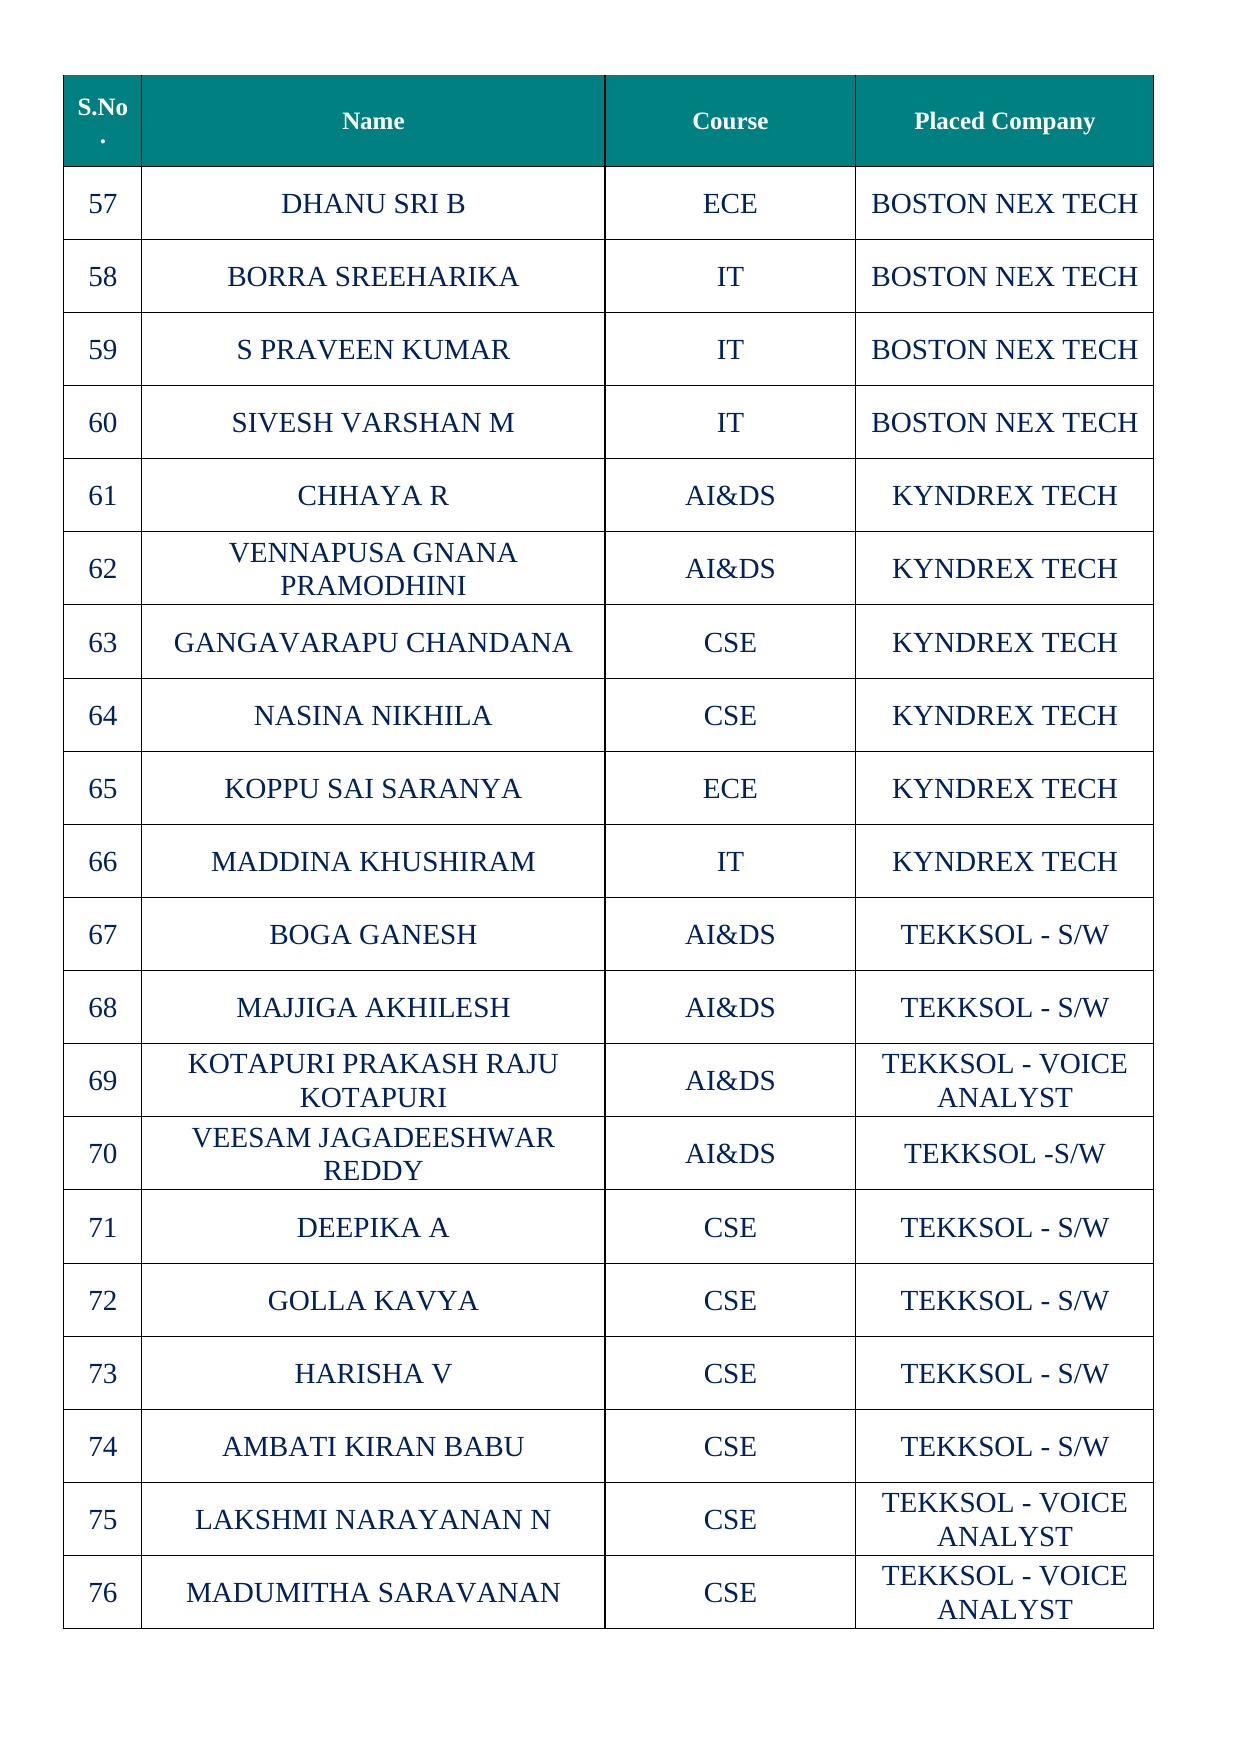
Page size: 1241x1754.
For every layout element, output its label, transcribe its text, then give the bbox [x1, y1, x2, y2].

table_cell 67 [64, 898, 141, 970]
table_cell 57 [64, 167, 141, 239]
table_header S.No. [64, 75, 141, 166]
table_cell TEKKSOL - S/W [856, 898, 1153, 970]
table_cell MADUMITHA SARAVANAN [142, 1556, 604, 1628]
table_cell 73 [64, 1337, 141, 1409]
table_cell BOGA GANESH [142, 898, 604, 970]
table_cell KOPPU SAI SARANYA [142, 752, 604, 824]
table_cell KYNDREX TECH [856, 825, 1153, 897]
table_cell 66 [64, 825, 141, 897]
table_cell TEKKSOL - S/W [856, 1337, 1153, 1409]
table_cell TEKKSOL -S/W [856, 1117, 1153, 1189]
table_cell NASINA NIKHILA [142, 679, 604, 751]
table_cell 69 [64, 1044, 141, 1116]
table_cell BOSTON NEX TECH [856, 386, 1153, 458]
table_cell 71 [64, 1190, 141, 1262]
table_cell CSE [606, 605, 855, 677]
table_cell ECE [606, 167, 855, 239]
table_cell CSE [606, 1337, 855, 1409]
table_cell 75 [64, 1483, 141, 1555]
table_cell CSE [606, 679, 855, 751]
table_cell 64 [64, 679, 141, 751]
table_cell KYNDREX TECH [856, 459, 1153, 531]
table_cell AI&DS [606, 532, 855, 604]
table_cell BORRA SREEHARIKA [142, 240, 604, 312]
table_cell 74 [64, 1410, 141, 1482]
table_header Name [142, 75, 604, 166]
table_cell 68 [64, 971, 141, 1043]
table_cell KYNDREX TECH [856, 605, 1153, 677]
table_cell TEKKSOL - VOICE ANALYST [856, 1044, 1153, 1116]
table_cell 63 [64, 605, 141, 677]
table_cell 70 [64, 1117, 141, 1189]
table_cell KOTAPURI PRAKASH RAJU KOTAPURI [142, 1044, 604, 1116]
table_cell MADDINA KHUSHIRAM [142, 825, 604, 897]
table_cell AI&DS [606, 1044, 855, 1116]
table_cell KYNDREX TECH [856, 679, 1153, 751]
table_cell BOSTON NEX TECH [856, 313, 1153, 385]
table_cell CSE [606, 1264, 855, 1336]
table_cell AI&DS [606, 459, 855, 531]
table_cell 62 [64, 532, 141, 604]
table_cell GOLLA KAVYA [142, 1264, 604, 1336]
table_cell IT [606, 240, 855, 312]
table_cell IT [606, 313, 855, 385]
table_cell 61 [64, 459, 141, 531]
table_cell GANGAVARAPU CHANDANA [142, 605, 604, 677]
table_cell CSE [606, 1483, 855, 1555]
table_cell CSE [606, 1190, 855, 1262]
table_cell AI&DS [606, 971, 855, 1043]
table_cell VEESAM JAGADEESHWAR REDDY [142, 1117, 604, 1189]
table_cell VENNAPUSA GNANA PRAMODHINI [142, 532, 604, 604]
table_cell S PRAVEEN KUMAR [142, 313, 604, 385]
table_cell IT [606, 386, 855, 458]
table_cell CSE [606, 1556, 855, 1628]
table_cell DEEPIKA A [142, 1190, 604, 1262]
table_cell 58 [64, 240, 141, 312]
table_cell IT [606, 825, 855, 897]
table_cell TEKKSOL - VOICE ANALYST [856, 1556, 1153, 1628]
table_header Course [606, 75, 855, 166]
table_cell HARISHA V [142, 1337, 604, 1409]
table_cell MAJJIGA AKHILESH [142, 971, 604, 1043]
table_cell TEKKSOL - S/W [856, 1190, 1153, 1262]
table_cell ECE [606, 752, 855, 824]
table_cell TEKKSOL - S/W [856, 1410, 1153, 1482]
table_cell TEKKSOL - S/W [856, 1264, 1153, 1336]
table_cell AI&DS [606, 898, 855, 970]
table_cell CSE [606, 1410, 855, 1482]
table_cell TEKKSOL - S/W [856, 971, 1153, 1043]
table_cell KYNDREX TECH [856, 532, 1153, 604]
table_cell BOSTON NEX TECH [856, 167, 1153, 239]
table_cell AI&DS [606, 1117, 855, 1189]
table_cell SIVESH VARSHAN M [142, 386, 604, 458]
table_cell 65 [64, 752, 141, 824]
table_cell DHANU SRI B [142, 167, 604, 239]
table_cell LAKSHMI NARAYANAN N [142, 1483, 604, 1555]
table_cell 76 [64, 1556, 141, 1628]
table_header Placed Company [856, 75, 1153, 166]
table_cell BOSTON NEX TECH [856, 240, 1153, 312]
table_cell TEKKSOL - VOICE ANALYST [856, 1483, 1153, 1555]
table_cell 72 [64, 1264, 141, 1336]
table_cell KYNDREX TECH [856, 752, 1153, 824]
table_cell 59 [64, 313, 141, 385]
table_cell AMBATI KIRAN BABU [142, 1410, 604, 1482]
table_cell 60 [64, 386, 141, 458]
table_cell CHHAYA R [142, 459, 604, 531]
